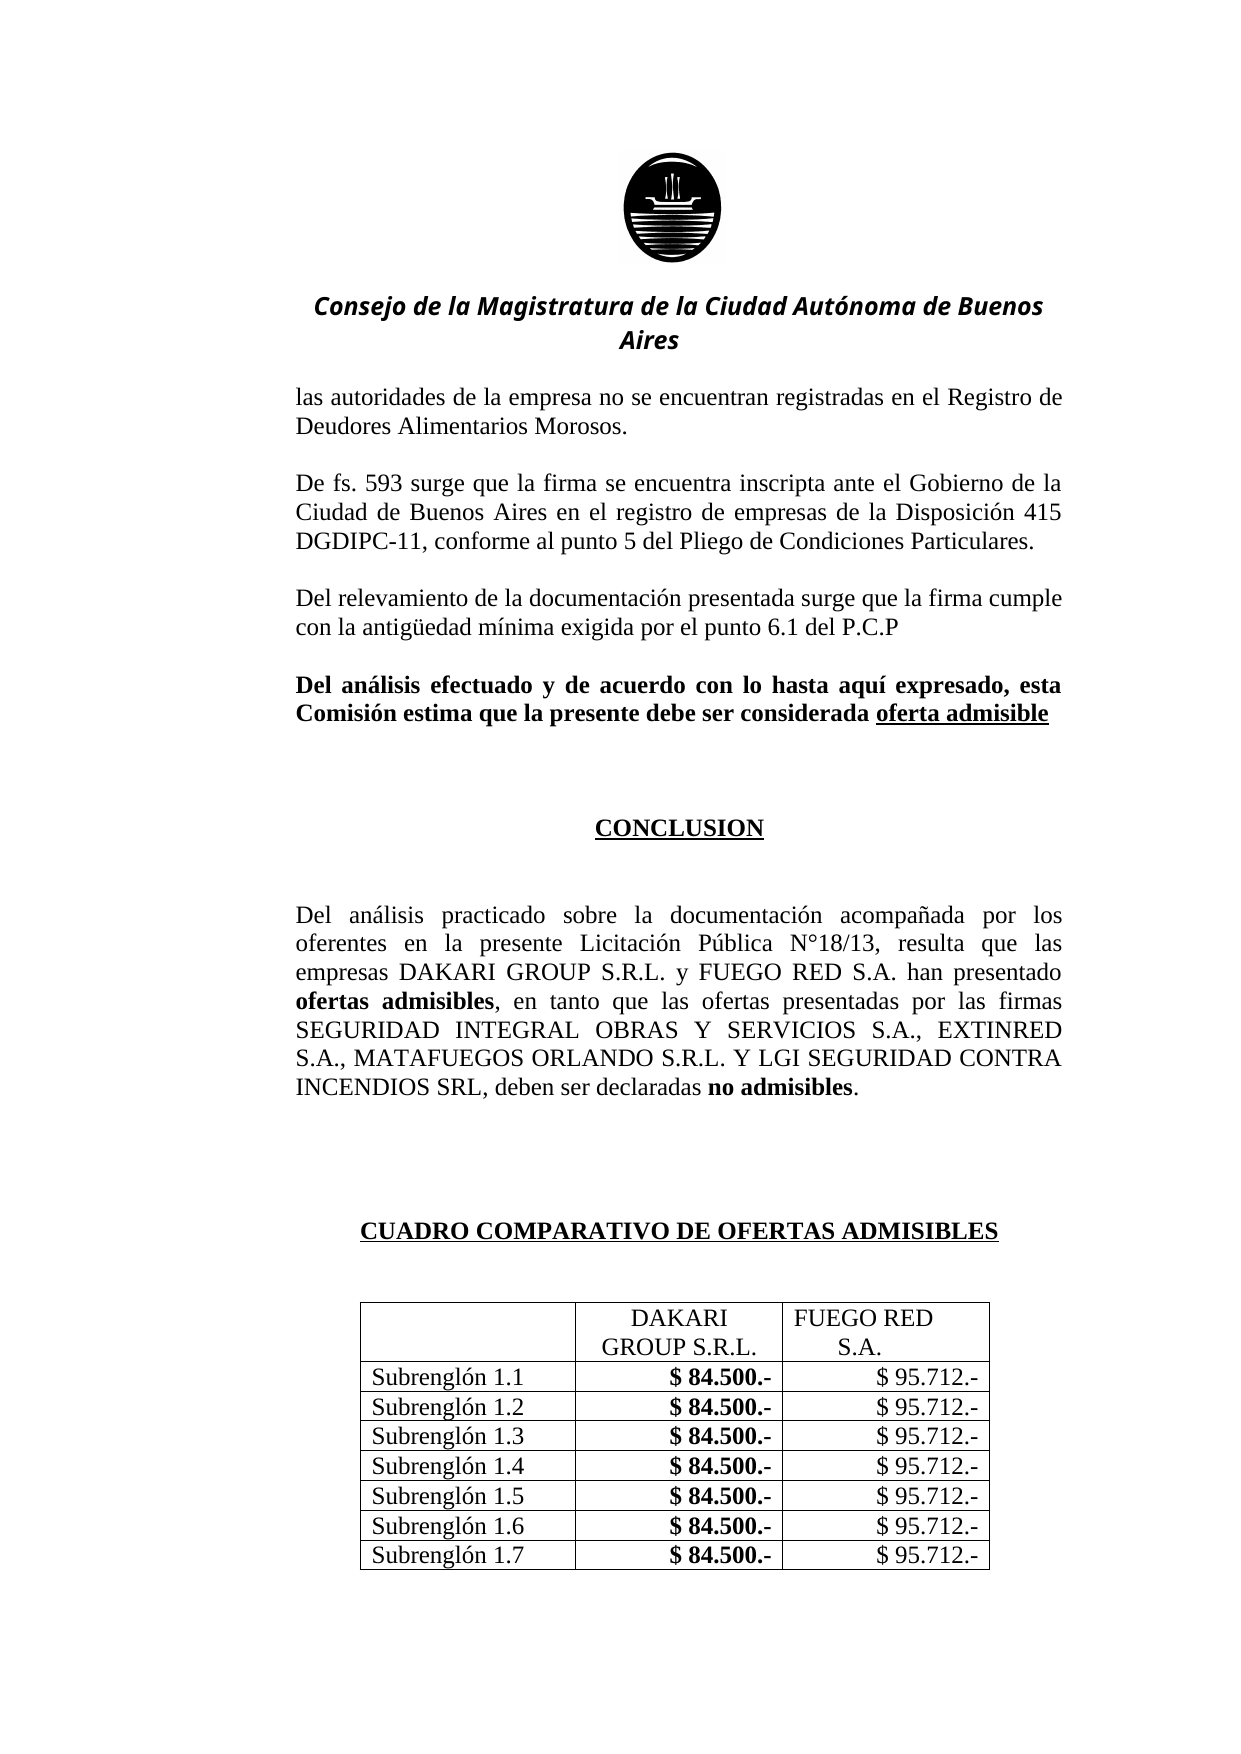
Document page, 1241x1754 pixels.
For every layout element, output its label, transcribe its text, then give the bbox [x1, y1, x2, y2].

table_cell Subrenglón 1.4 [361, 1451, 575, 1480]
text CONCLUSION [295, 813, 1063, 842]
table_cell $ 95.712.- [783, 1392, 989, 1420]
table_header DAKARI GROUP S.R.L. [576, 1303, 782, 1361]
table_cell $ 84.500.- [576, 1541, 782, 1569]
table_cell Subrenglón 1.5 [361, 1481, 575, 1510]
table_cell $ 84.500.- [576, 1451, 782, 1480]
table_cell Subrenglón 1.6 [361, 1511, 575, 1539]
text Del análisis practicado sobre la documentación acompañada por los oferentes en la presente Licitación Pública N°18/13, resulta que las empresas DAKARI GROUP S.R.L. y FUEGO RED S.A. han presentado ofertas admisibles, en tanto que las ofertas presentadas por las firmas SEGURIDAD INTEGRAL OBRAS Y SERVICIOS S.A., EXTINRED S.A., MATAFUEGOS ORLANDO S.R.L. Y LGI SEGURIDAD CONTRA INCENDIOS SRL, deben ser declaradas no admisibles. [295, 900, 1063, 1101]
table_cell $ 95.712.- [783, 1362, 989, 1391]
table_cell $ 95.712.- [783, 1541, 989, 1569]
table_cell $ 84.500.- [576, 1481, 782, 1510]
table_cell $ 84.500.- [576, 1511, 782, 1539]
table_header FUEGO RED S.A. [783, 1303, 989, 1361]
table_cell Subrenglón 1.7 [361, 1541, 575, 1569]
table_cell $ 95.712.- [783, 1481, 989, 1510]
text De fs. 593 surge que la firma se encuentra inscripta ante el Gobierno de la Ciudad de Buenos Aires en el registro de empresas de la Disposición 415 DGDIPC-11, conforme al punto 5 del Pliego de Condiciones Particulares. [295, 468, 1063, 555]
table_cell $ 84.500.- [576, 1392, 782, 1420]
text Del análisis efectuado y de acuerdo con lo hasta aquí expresado, esta Comisión estima que la presente debe ser considerada oferta admisible [295, 670, 1063, 727]
table_cell $ 95.712.- [783, 1421, 989, 1450]
table_header [361, 1303, 575, 1361]
table_cell Subrenglón 1.3 [361, 1421, 575, 1450]
table_cell $ 95.712.- [783, 1511, 989, 1539]
table_cell $ 84.500.- [576, 1362, 782, 1391]
text Del relevamiento de la documentación presentada surge que la firma cumple con la antigüedad mínima exigida por el punto 6.1 del P.C.P [295, 583, 1063, 641]
table_cell $ 84.500.- [576, 1421, 782, 1450]
table_cell Subrenglón 1.2 [361, 1392, 575, 1420]
picture [618, 150, 727, 265]
text CUADRO COMPARATIVO DE OFERTAS ADMISIBLES [295, 1216, 1063, 1245]
table_cell Subrenglón 1.1 [361, 1362, 575, 1391]
table_cell $ 95.712.- [783, 1451, 989, 1480]
